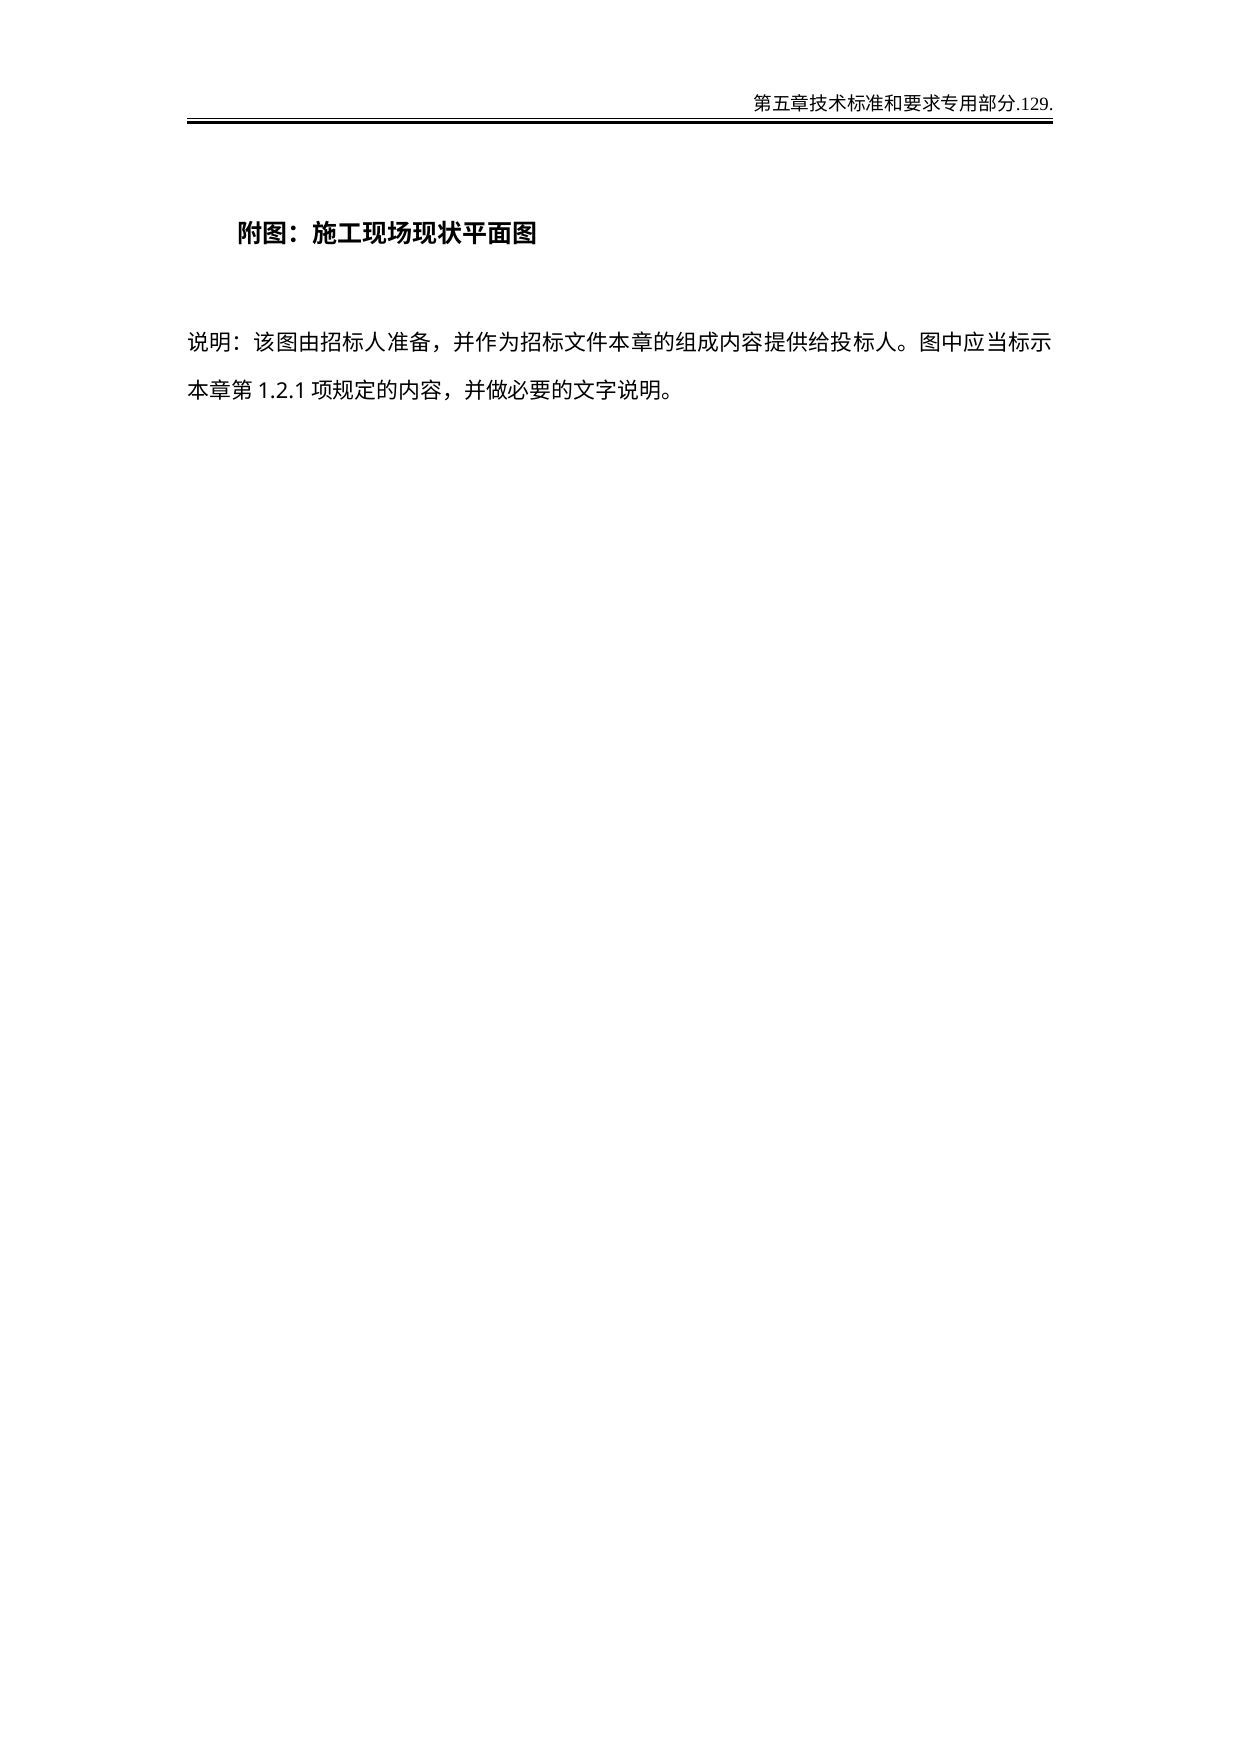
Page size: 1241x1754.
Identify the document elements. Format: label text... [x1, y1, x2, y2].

text 附图：施工现场现状平面图 [187, 213, 1053, 250]
text 说明：该图由招标人准备，并作为招标文件本章的组成内容提供给投标人。图中应当标示本章第1.2.1项规定的内容，并做必要的文字说明。 [187, 325, 1053, 404]
